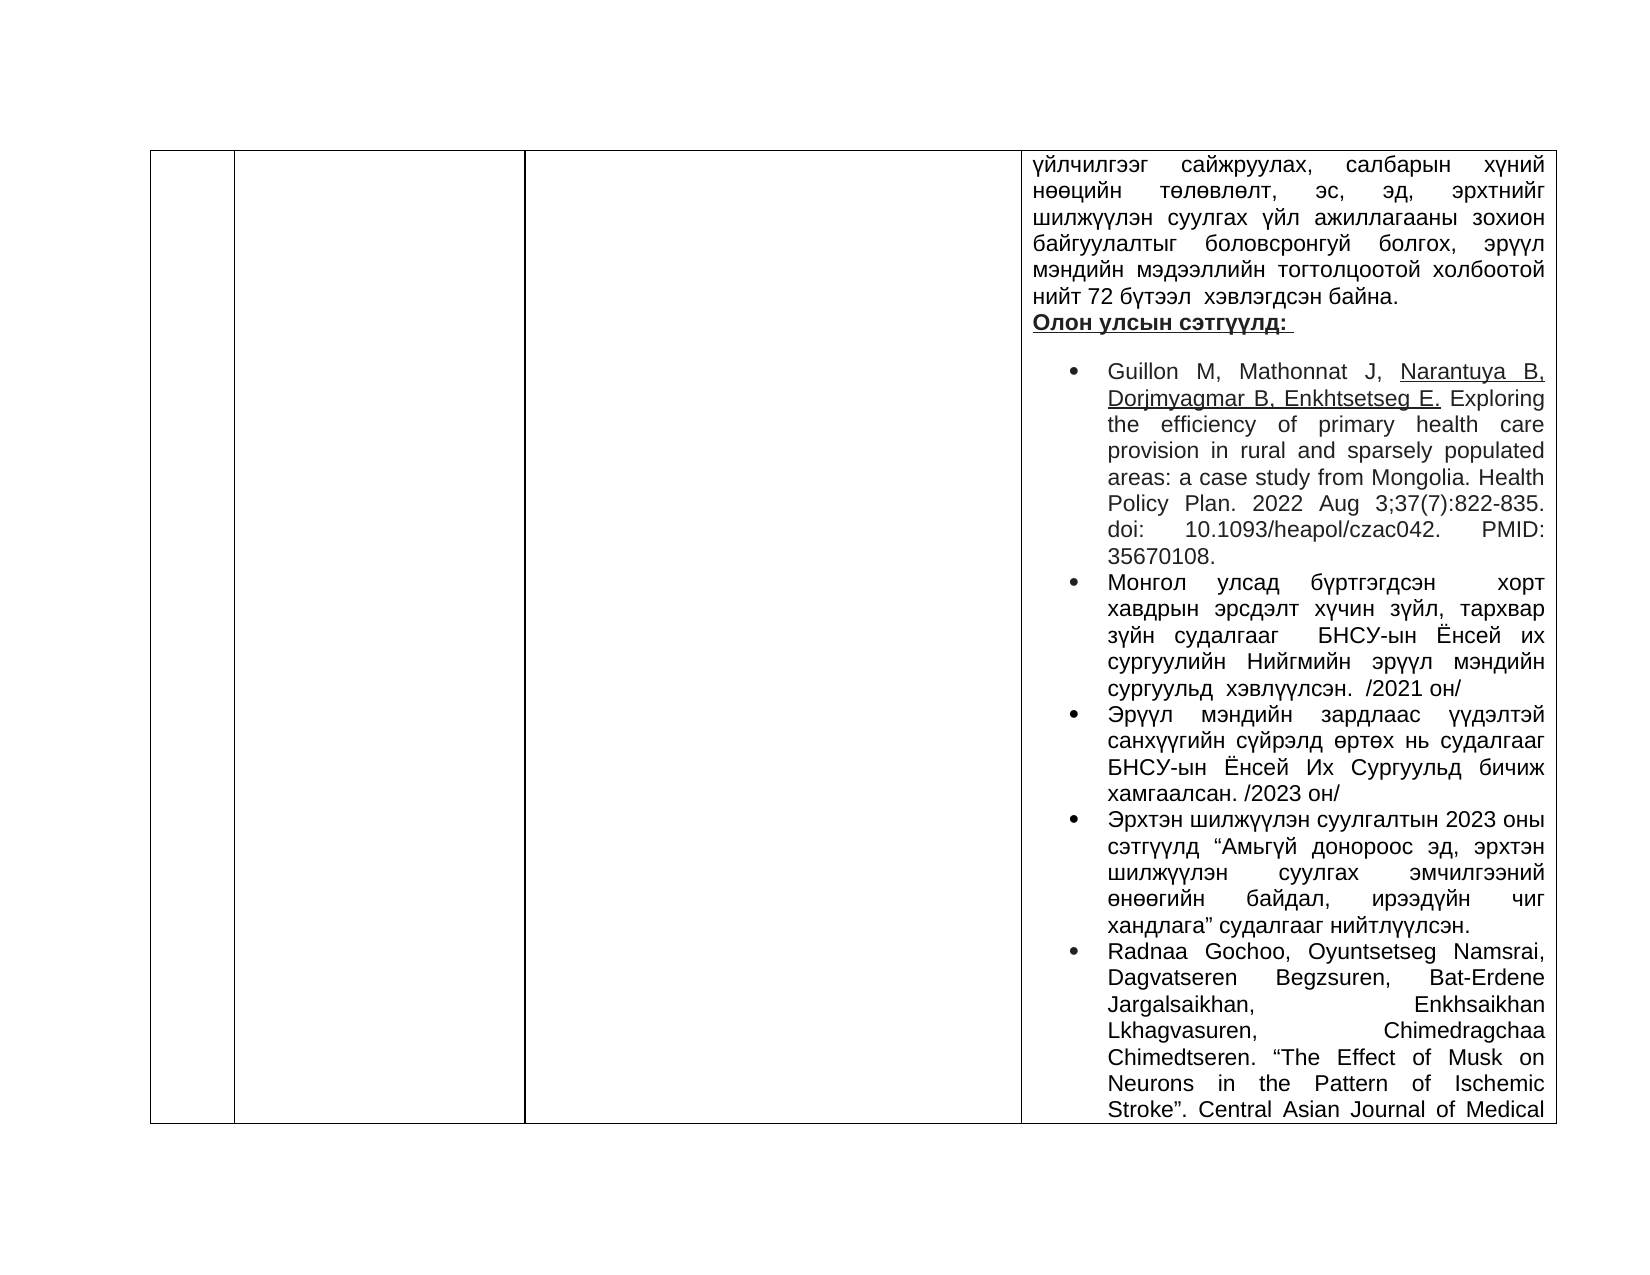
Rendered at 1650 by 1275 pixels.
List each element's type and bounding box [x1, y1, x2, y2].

table_cell [526, 151, 1021, 1122]
table_cell [1022, 151, 1556, 1122]
